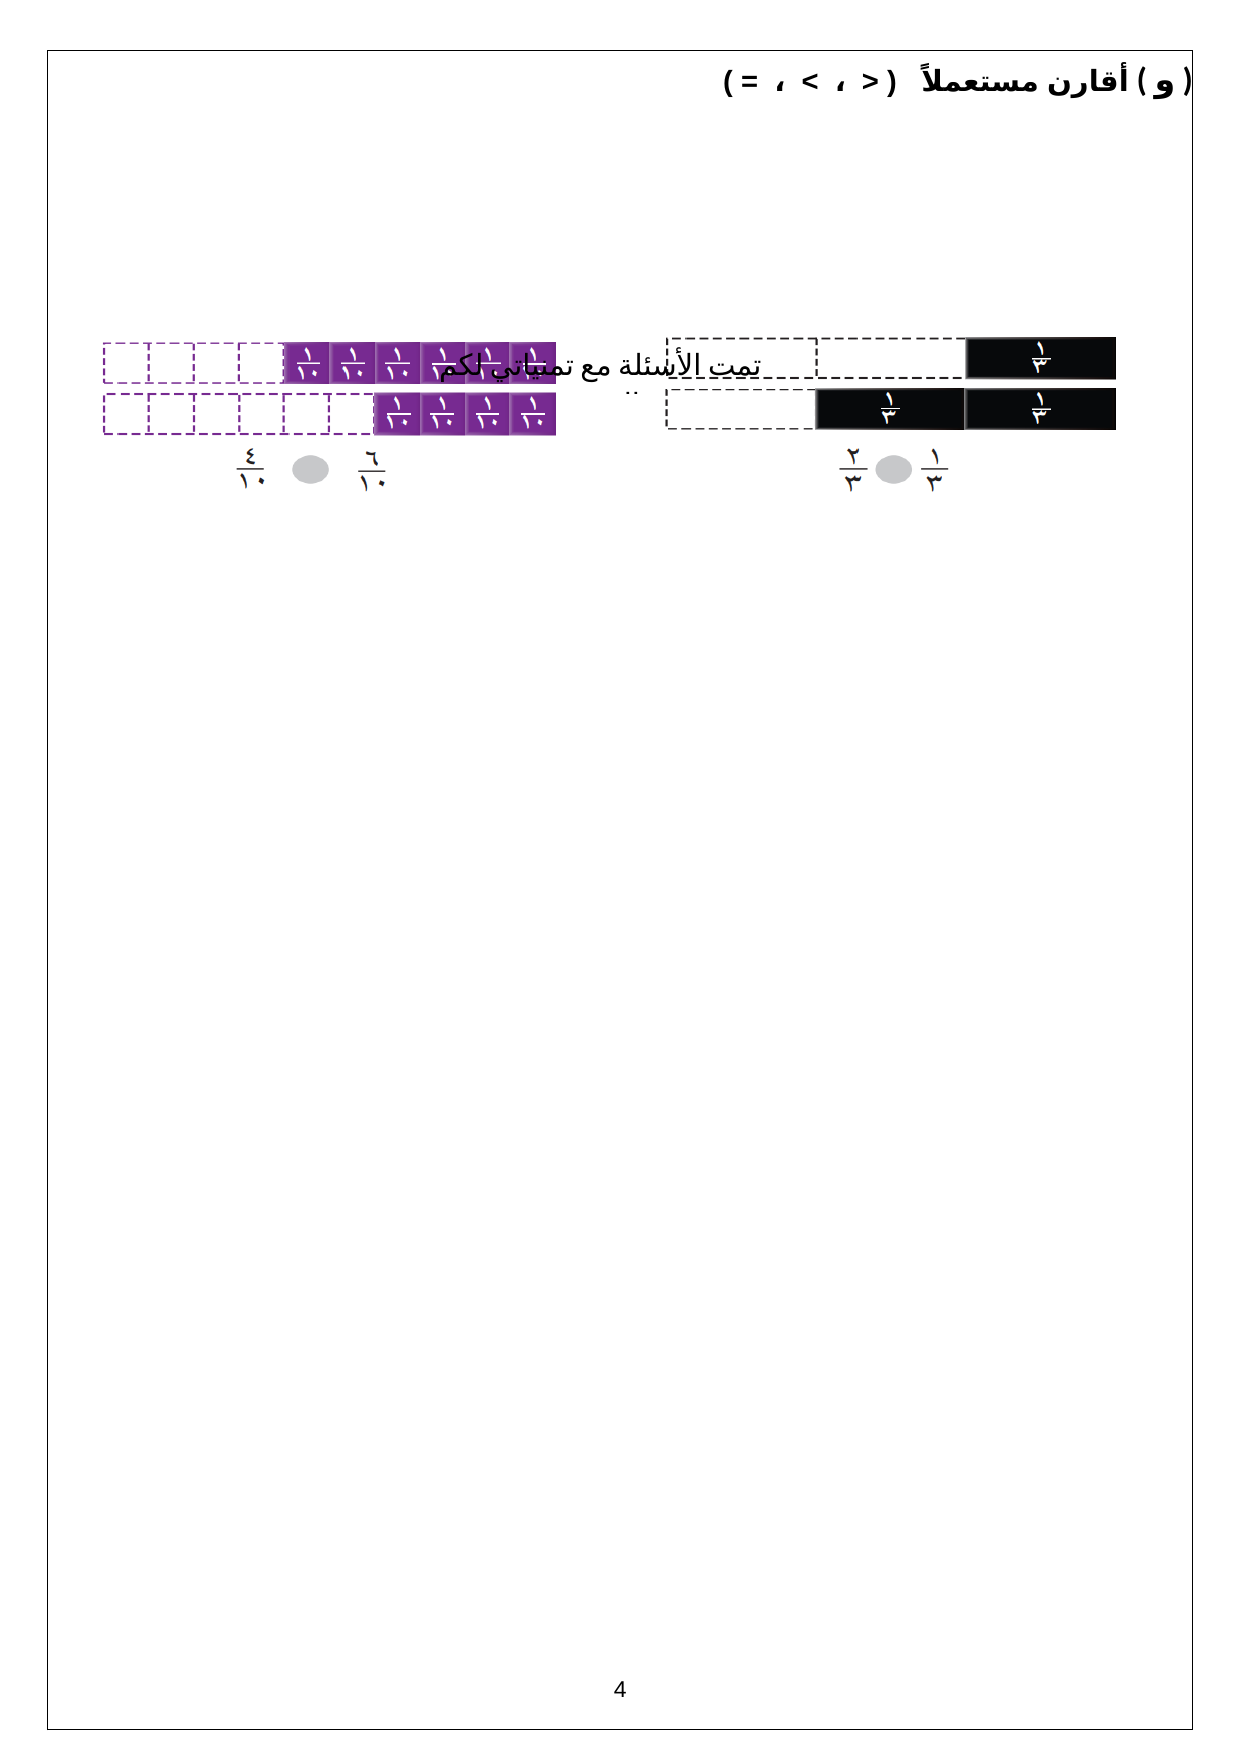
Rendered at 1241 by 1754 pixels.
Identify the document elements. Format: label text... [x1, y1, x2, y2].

text ( و ) أقارن مستعملاً ( < ، > ، = ) [48, 59, 1192, 100]
picture [62, 330, 1137, 496]
